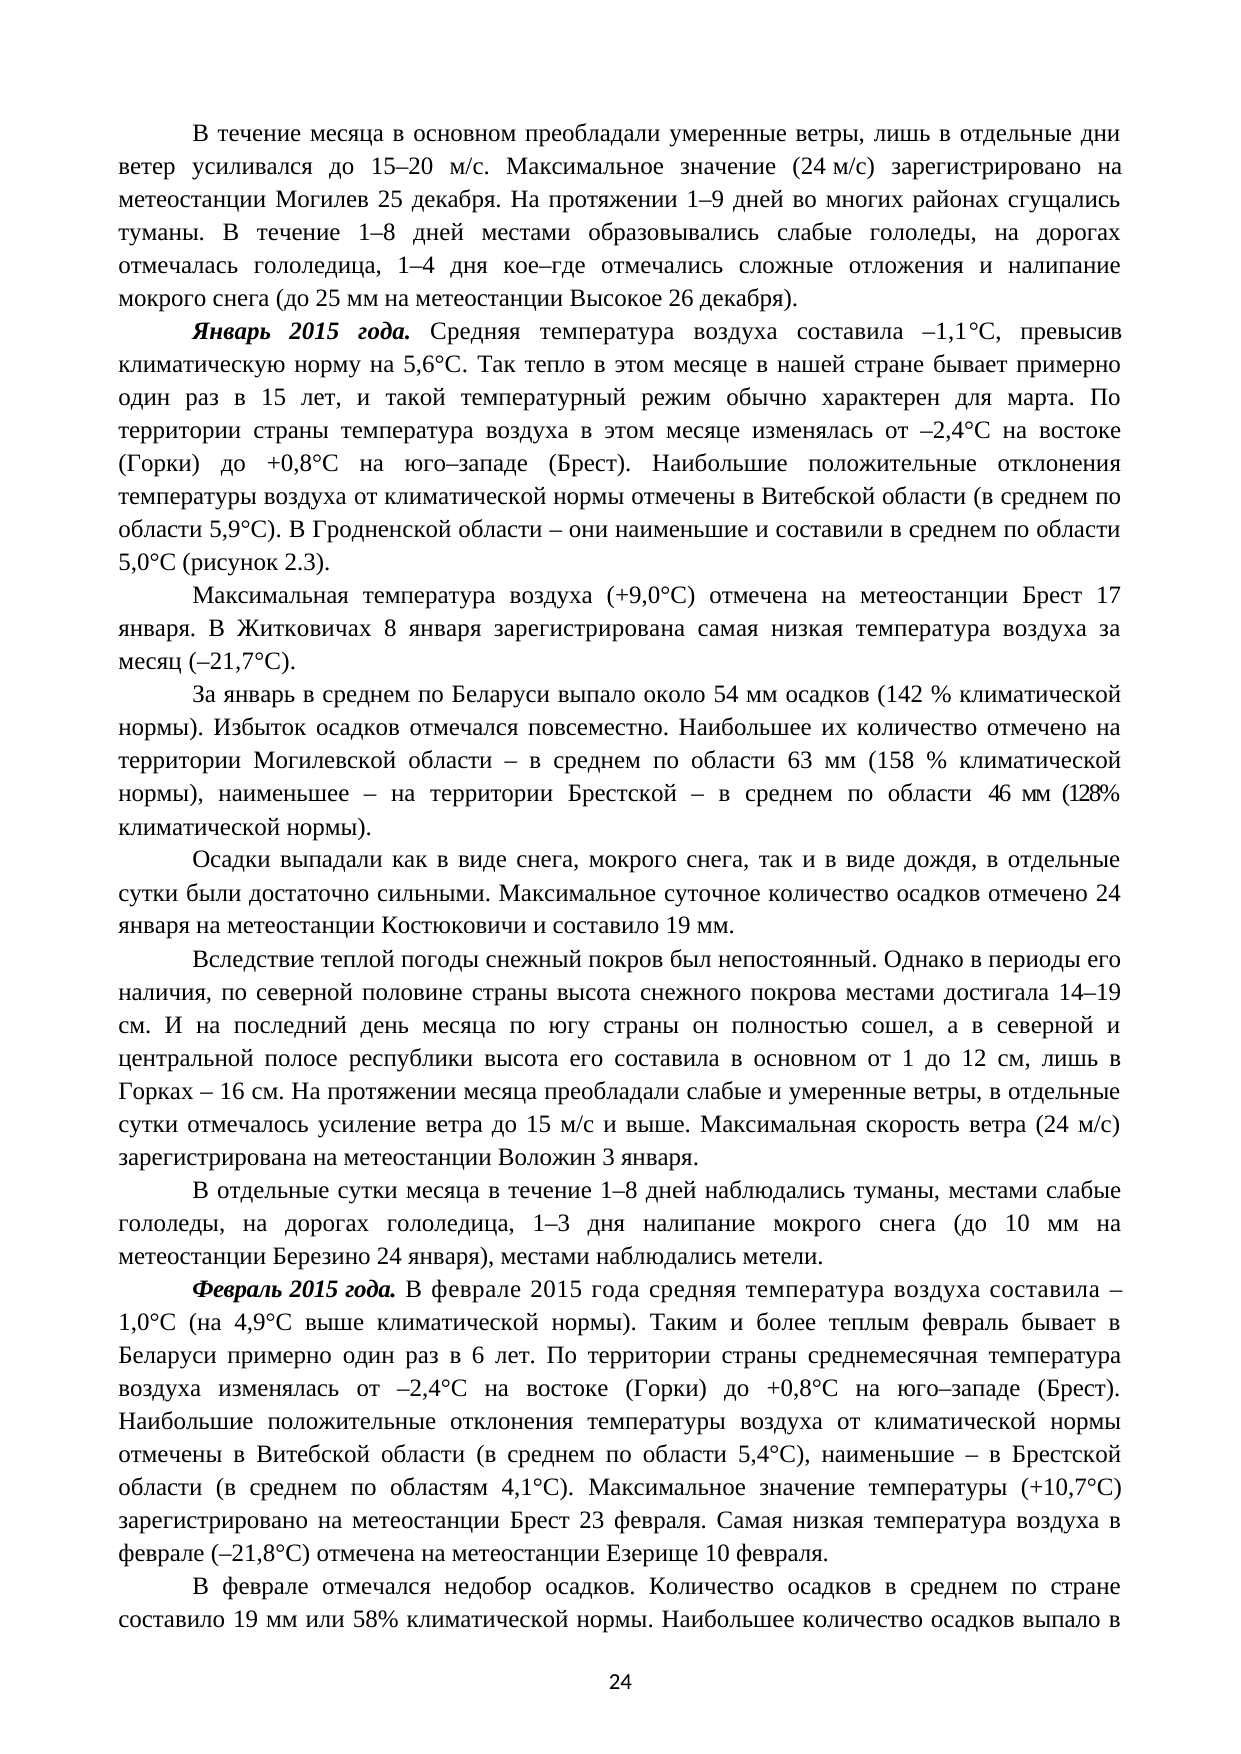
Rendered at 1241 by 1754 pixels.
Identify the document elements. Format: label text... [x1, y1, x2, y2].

text В отдельные сутки месяца в течение 1–8 дней наблюдались туманы, местами слабые гололеды, на дорогах гололедица, 1–3 дня налипание мокрого снега (до на метеостанции Березино 24 января), местами наблюдались метели. [118, 1175, 1122, 1269]
text Январь 2015 года. Средняя температура воздуха составила –1,1°С, превысив климатическую норму на 5,6°С. Так тепло в этом месяце в нашей стране бывает примерно один раз в 15 лет, и такой температурный режим обычно характерен для марта. По территории страны температура воздуха в этом месяце изменялась от –2,4°С на востоке (Горки) до +0,8°С на юго–западе (Брест). Наибольшие положительные отклонения температуры воздуха от климатической нормы отмечены в Витебской области (в среднем по области 5,9°С). В Гродненской области – они наименьшие и составили в среднем по области 5,0°С (рисунок 2.3). [118, 316, 1122, 576]
text Осадки выпадали как в виде снега, мокрого снега, так и в виде дождя, в отдельные сутки были достаточно сильными. Максимальное суточное количество осадков отмечено 24 января на метеостанции Костюковичи и составило . [118, 844, 1122, 939]
text Максимальная температура воздуха (+9,0°С) отмечена на метеостанции Брест 17 января. В Житковичах 8 января зарегистрирована самая низкая температура воздуха за месяц (–21,7°С). [118, 580, 1122, 675]
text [118, 1571, 1122, 1633]
text Вследствие теплой погоды снежный покров был непостоянный. Однако в периоды его наличия, по северной половине страны высота снежного покрова местами достигала 14–. И на последний день месяца по югу страны он полностью сошел, а в северной и центральной полосе республики высота его составила в основном от 1 до , лишь в Горках – . На протяжении месяца преобладали слабые и умеренные ветры, в отдельные сутки отмечалось усиление ветра до 15 м/с и выше. Максимальная скорость ветра (24 м/с) зарегистрирована на метеостанции Воложин 3 января. [118, 944, 1122, 1171]
text Февраль 2015 года. В феврале 2015 года средняя температура воздуха составила –1,0°С (на 4,9°С выше климатической нормы). Таким и более теплым февраль бывает в Беларуси примерно один раз в 6 лет. По территории страны среднемесячная температура воздуха изменялась от –2,4°С на востоке (Горки) до +0,8°С на юго–западе (Брест). Наибольшие положительные отклонения температуры воздуха от климатической нормы отмечены в Витебской области (в среднем по области 5,4°С), наименьшие – в Брестской области (в среднем по областям 4,1°С). Максимальное значение температуры (+10,7°С) зарегистрировано на метеостанции Брест 23 февраля. Самая низкая температура воздуха в феврале (–21,8°С) отмечена на метеостанции Езерище 10 февраля. [118, 1274, 1122, 1567]
text За январь в среднем по Беларуси выпало около осадков (142 % климатической нормы). Избыток осадков отмечался повсеместно. Наибольшее их количество отмечено на территории Могилевской области – в среднем по области (158 % климатической нормы), наименьшее – на территории Брестской – в среднем по области (128% климатической нормы). [118, 679, 1122, 840]
text В течение месяца в основном преобладали умеренные ветры, лишь в отдельные дни ветер усиливался до 15–20 м/с. Максимальное значение (24 м/с) зарегистрировано на метеостанции Могилев 25 декабря. На протяжении 1–9 дней во многих районах сгущались туманы. В течение 1–8 дней местами образовывались слабые гололеды, на дорогах отмечалась гололедица, 1–4 дня кое–где отмечались сложные отложения и налипание мокрого снега (до на метеостанции Высокое 26 декабря). [118, 118, 1122, 312]
